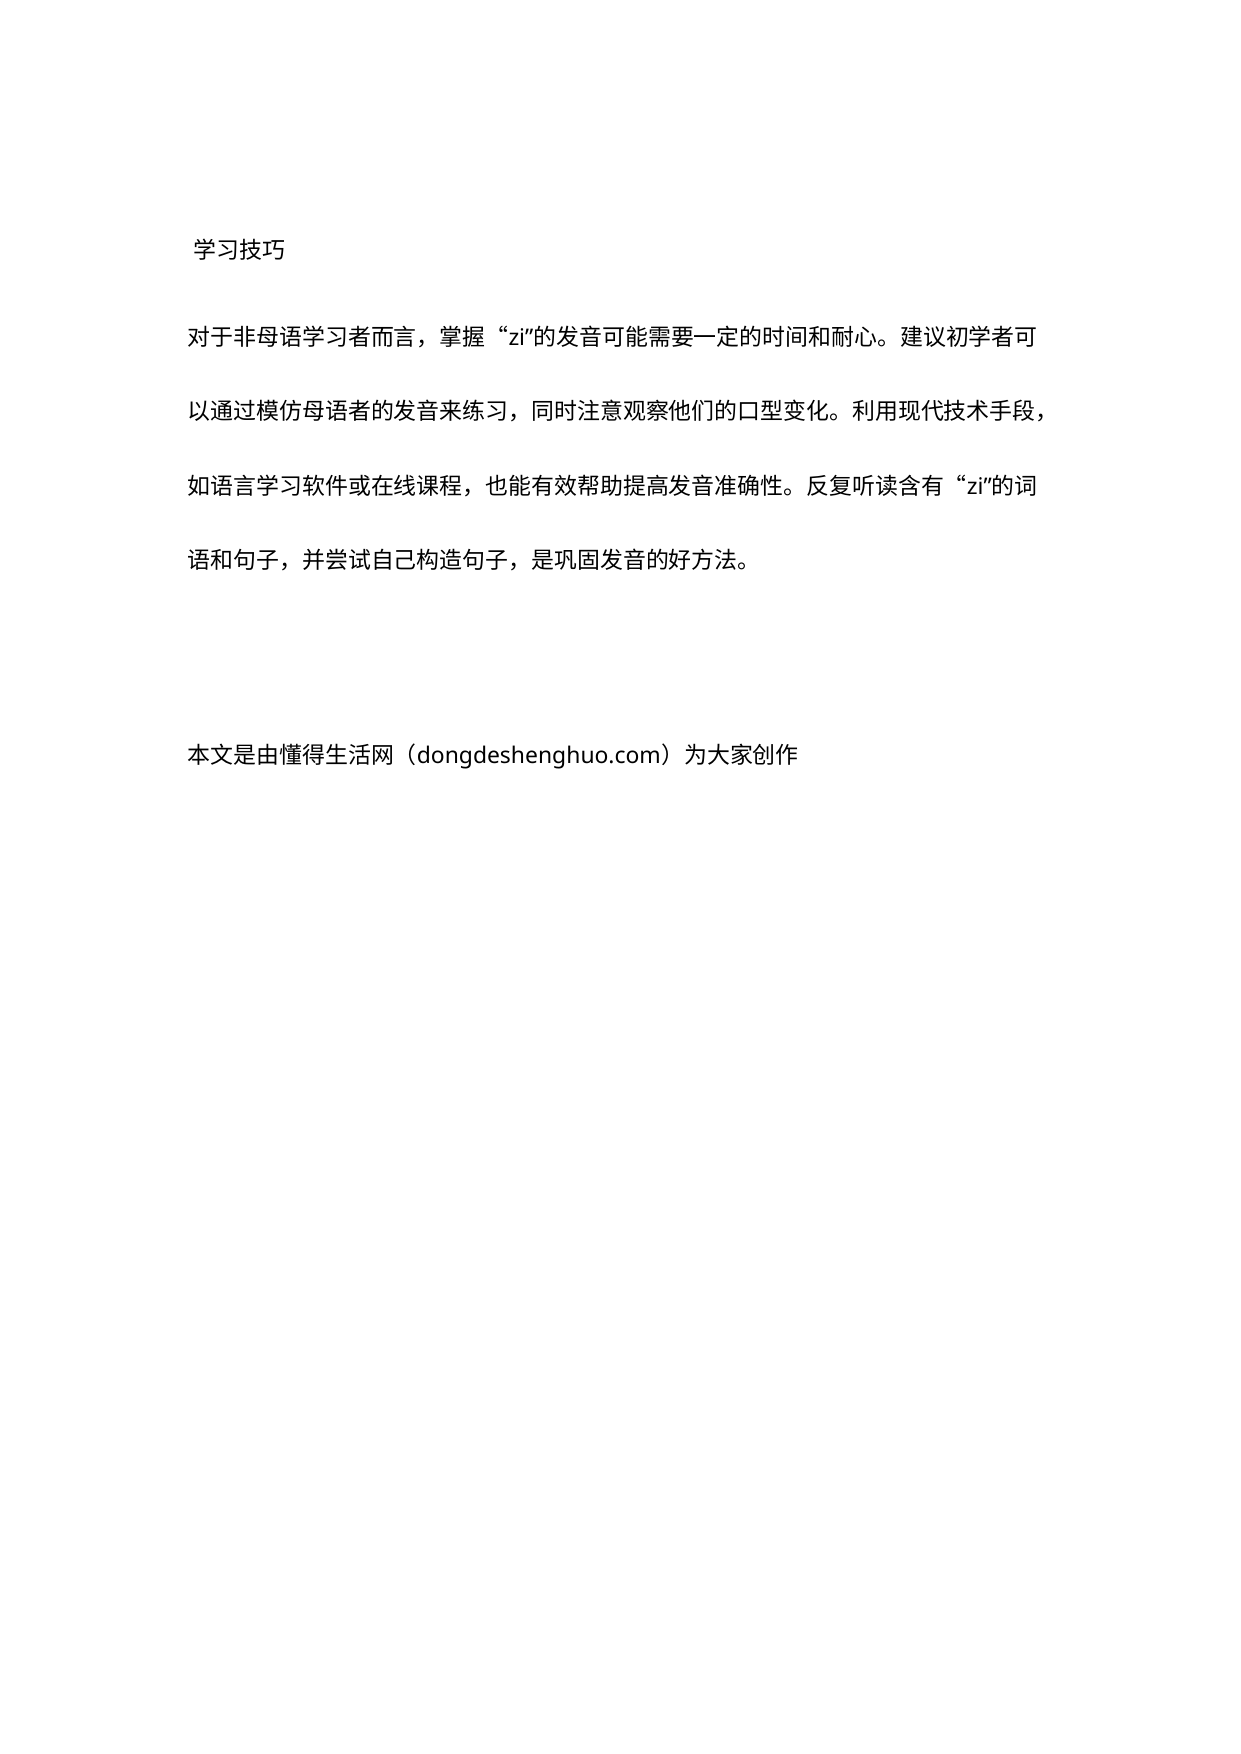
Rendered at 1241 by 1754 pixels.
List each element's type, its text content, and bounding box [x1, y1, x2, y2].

text 学习技巧 [187, 216, 1053, 281]
text 对于非母语学习者而言，掌握“zi”的发音可能需要一定的时间和耐心。建议初学者可以通过模仿母语者的发音来练习，同时注意观察他们的口型变化。利用现代技术手段，如语言学习软件或在线课程，也能有效帮助提高发音准确性。反复听读含有“zi”的词语和句子，并尝试自己构造句子，是巩固发音的好方法。 [187, 302, 1053, 592]
text 本文是由懂得生活网（dongdeshenghuo.com）为大家创作 [187, 721, 1053, 786]
